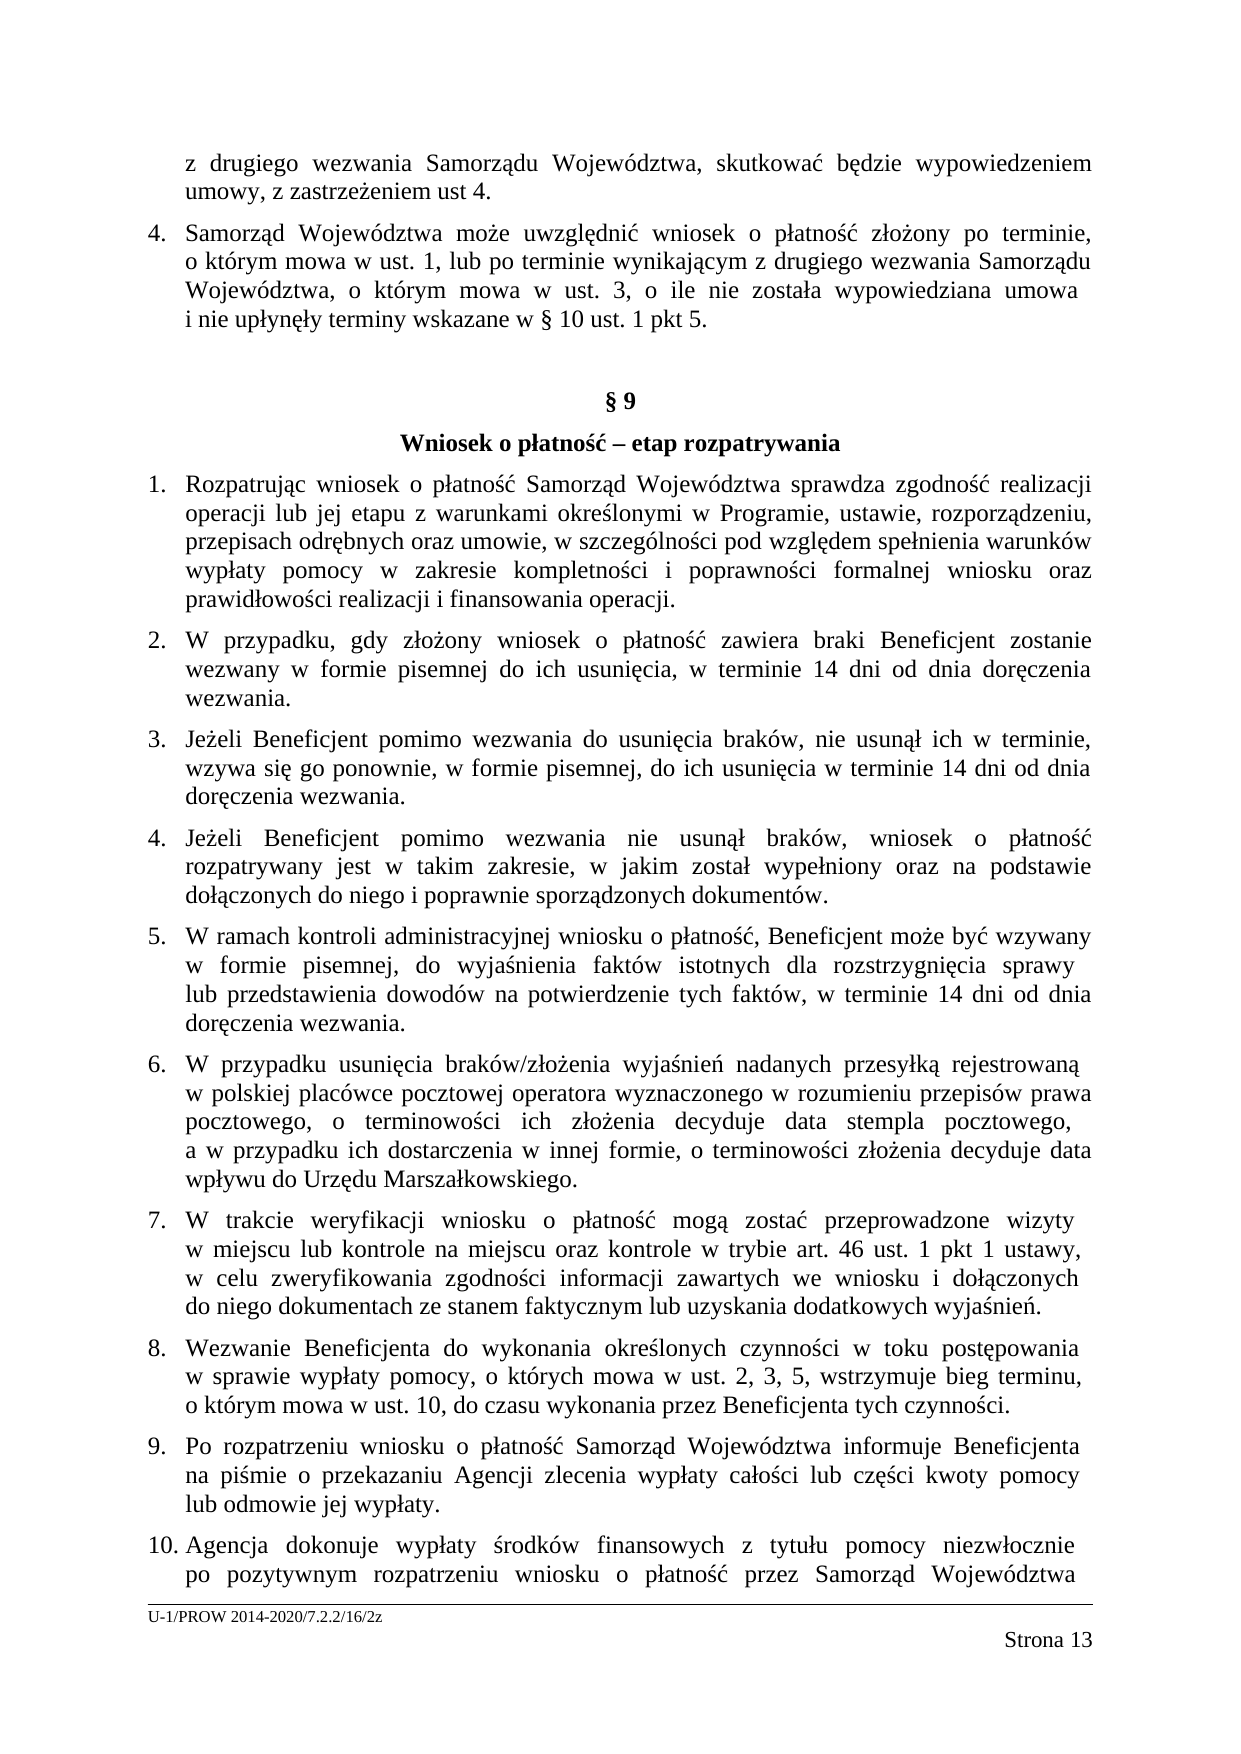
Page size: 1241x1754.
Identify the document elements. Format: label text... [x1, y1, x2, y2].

list W przypadku usunięcia braków/złożenia wyjaśnień nadanych przesyłką rejestrowaną w polskiej placówce pocztowej operatora wyznaczonego w rozumieniu przepisów prawa pocztowego, o terminowości ich złożenia decyduje data stempla pocztowego, a w przypadku ich dostarczenia w innej formie, o terminowości złożenia decyduje data wpływu do Urzędu Marszałkowskiego. [148, 1049, 1093, 1193]
list W ramach kontroli administracyjnej wniosku o płatność, Beneficjent może być wzywany w formie pisemnej, do wyjaśnienia faktów istotnych dla rozstrzygnięcia sprawy lub przedstawienia dowodów na potwierdzenie tych faktów, w terminie 14 dni od dnia doręczenia wezwania. [148, 921, 1093, 1036]
list Wezwanie Beneficjenta do wykonania określonych czynności w toku postępowania w sprawie wypłaty pomocy, o których mowa w ust. 2, 3, 5, wstrzymuje bieg terminu, o którym mowa w ust. 10, do czasu wykonania przez Beneficjenta tych czynności. [148, 1333, 1093, 1419]
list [148, 1530, 1093, 1588]
list Samorząd Województwa może uwzględnić wniosek o płatność złożony po terminie, o którym mowa w ust. 1, lub po terminie wynikającym z drugiego wezwania Samorządu Województwa, o którym mowa w ust. 3, o ile nie została wypowiedziana umowa i nie upłynęły terminy wskazane w § 10 ust. 1 pkt 5. [148, 218, 1093, 333]
list Rozpatrując wniosek o płatność Samorząd Województwa sprawdza zgodność realizacji operacji lub jej etapu z warunkami określonymi w Programie, ustawie, rozporządzeniu, przepisach odrębnych oraz umowie, w szczególności pod względem spełnienia warunków wypłaty pomocy w zakresie kompletności i poprawności formalnej wniosku oraz prawidłowości realizacji i finansowania operacji. [148, 469, 1093, 613]
text Wniosek o płatność – etap rozpatrywania [148, 428, 1093, 456]
list Po rozpatrzeniu wniosku o płatność Samorząd Województwa informuje Beneficjenta na piśmie o przekazaniu Agencji zlecenia wypłaty całości lub części kwoty pomocy lub odmowie jej wypłaty. [148, 1431, 1093, 1518]
list Jeżeli Beneficjent pomimo wezwania do usunięcia braków, nie usunął ich w terminie, wzywa się go ponownie, w formie pisemnej, do ich usunięcia w terminie 14 dni od dnia doręczenia wezwania. [148, 724, 1093, 810]
list W trakcie weryfikacji wniosku o płatność mogą zostać przeprowadzone wizyty w miejscu lub kontrole na miejscu oraz kontrole w trybie art. 46 ust. 1 pkt 1 ustawy, w celu zweryfikowania zgodności informacji zawartych we wniosku i dołączonych do niego dokumentach ze stanem faktycznym lub uzyskania dodatkowych wyjaśnień. [148, 1205, 1093, 1320]
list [148, 148, 1093, 205]
text § 9 [148, 386, 1093, 415]
list Jeżeli Beneficjent pomimo wezwania nie usunął braków, wniosek o płatność rozpatrywany jest w takim zakresie, w jakim został wypełniony oraz na podstawie dołączonych do niego i poprawnie sporządzonych dokumentów. [148, 823, 1093, 909]
list W przypadku, gdy złożony wniosek o płatność zawiera braki Beneficjent zostanie wezwany w formie pisemnej do ich usunięcia, w terminie 14 dni od dnia doręczenia wezwania. [148, 625, 1093, 711]
